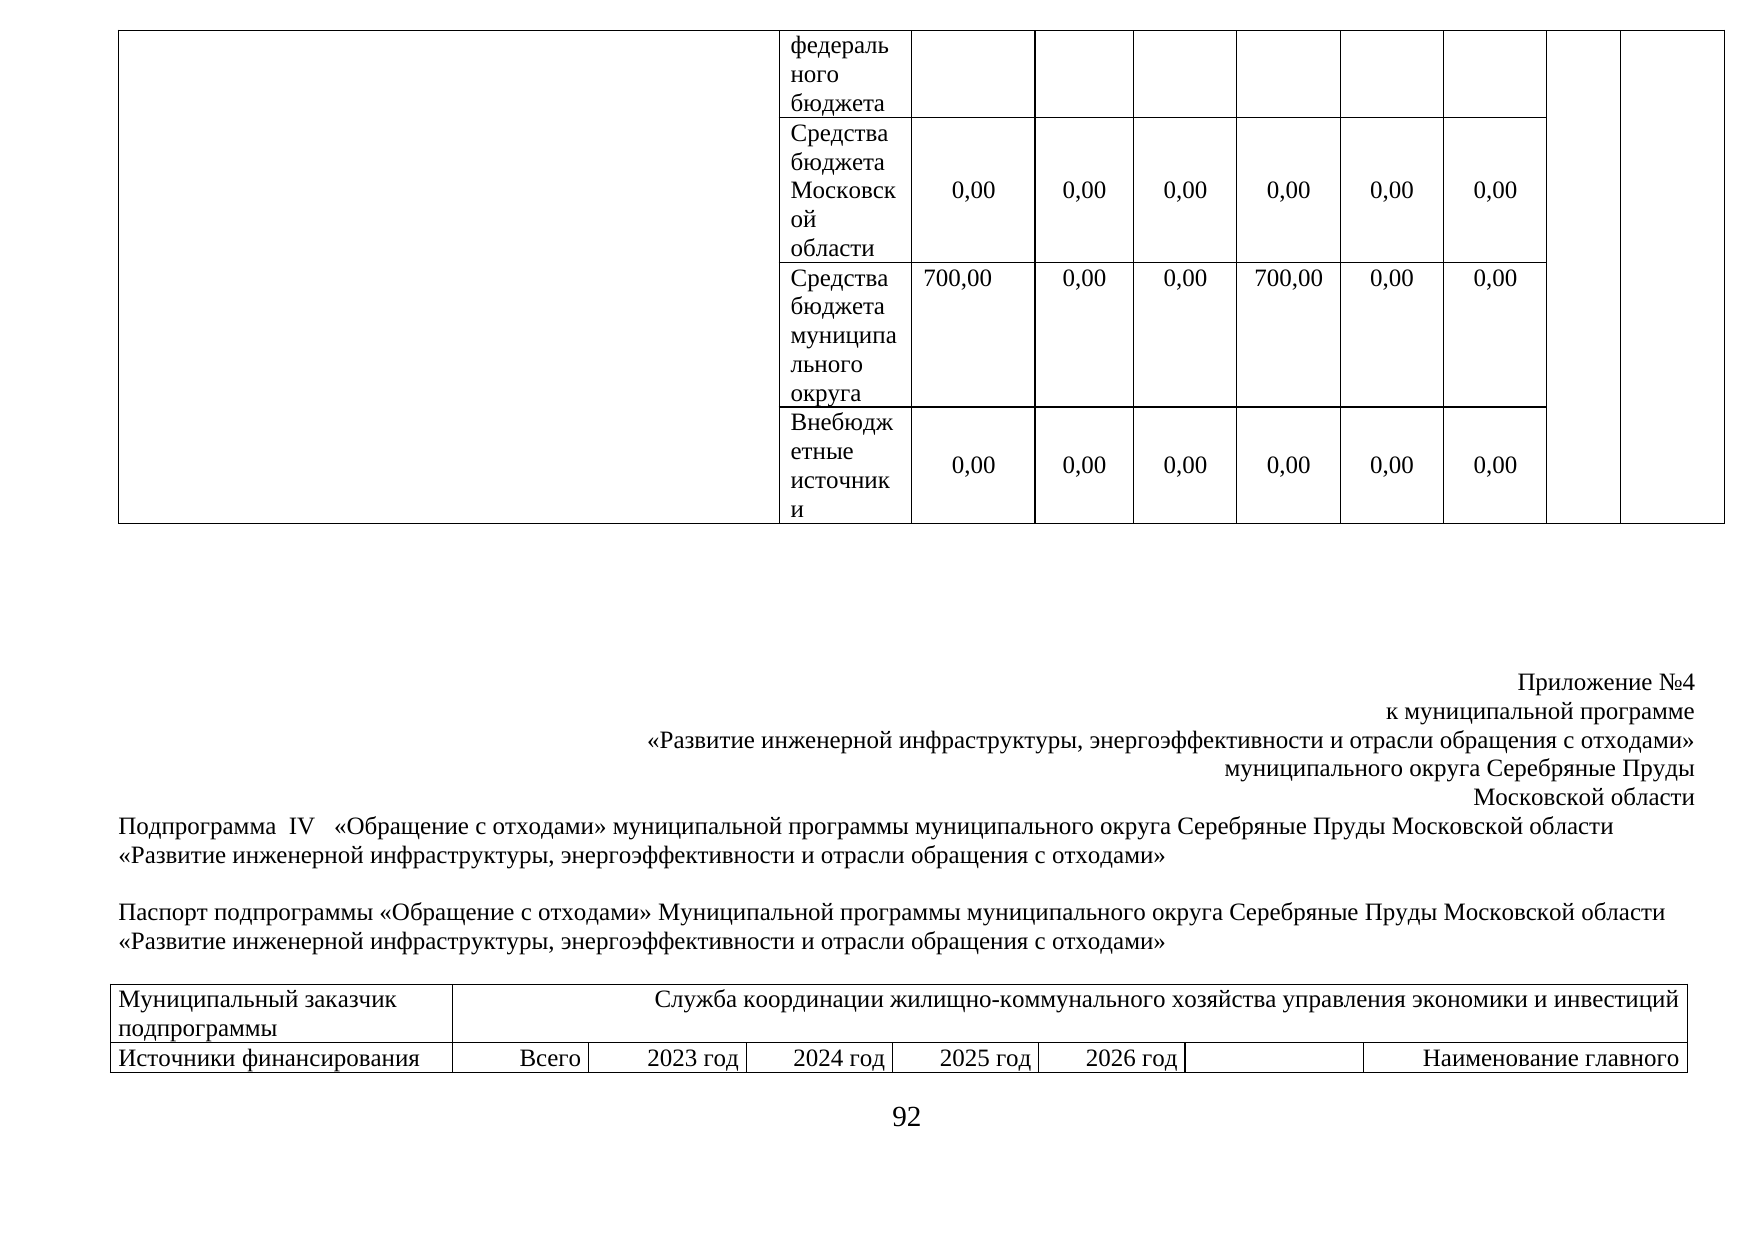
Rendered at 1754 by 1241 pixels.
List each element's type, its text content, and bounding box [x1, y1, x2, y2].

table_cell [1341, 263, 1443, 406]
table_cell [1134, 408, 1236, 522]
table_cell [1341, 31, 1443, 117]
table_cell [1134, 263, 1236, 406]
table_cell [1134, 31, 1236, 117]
text «Развитие инженерной инфраструктуры, энергоэффективности и отрасли обращения с отходами» [118, 725, 1695, 753]
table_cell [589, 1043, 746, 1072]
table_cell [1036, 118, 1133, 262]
text к муниципальной программе [118, 696, 1695, 725]
text Приложение №4 [118, 667, 1695, 696]
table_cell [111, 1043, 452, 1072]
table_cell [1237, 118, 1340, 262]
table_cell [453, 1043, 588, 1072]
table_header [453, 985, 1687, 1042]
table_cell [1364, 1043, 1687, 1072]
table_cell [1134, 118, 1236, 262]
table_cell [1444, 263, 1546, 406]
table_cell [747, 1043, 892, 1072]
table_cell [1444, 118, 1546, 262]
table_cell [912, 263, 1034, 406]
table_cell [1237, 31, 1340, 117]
text Паспорт подпрограммы «Обращение с отходами» Муниципальной программы муниципального округа Серебряные Пруды Московской области «Развитие инженерной инфраструктуры, энергоэффективности и отрасли обращения с отходами» [118, 897, 1695, 955]
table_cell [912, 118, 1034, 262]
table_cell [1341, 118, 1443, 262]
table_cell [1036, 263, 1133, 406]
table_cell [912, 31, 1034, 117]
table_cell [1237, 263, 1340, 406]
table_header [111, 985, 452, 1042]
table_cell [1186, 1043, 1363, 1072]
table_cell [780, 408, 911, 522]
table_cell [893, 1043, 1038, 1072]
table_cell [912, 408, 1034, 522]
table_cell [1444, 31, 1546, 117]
text Московской области [118, 782, 1695, 811]
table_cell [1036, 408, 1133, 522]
text муниципального округа Серебряные Пруды [118, 753, 1695, 782]
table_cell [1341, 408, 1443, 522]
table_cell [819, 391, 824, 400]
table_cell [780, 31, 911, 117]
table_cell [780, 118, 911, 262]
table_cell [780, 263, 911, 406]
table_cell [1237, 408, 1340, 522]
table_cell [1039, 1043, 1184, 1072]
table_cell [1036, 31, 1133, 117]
text Подпрограмма IV «Обращение с отходами» муниципальной программы муниципального округа Серебряные Пруды Московской области «Развитие инженерной инфраструктуры, энергоэффективности и отрасли обращения с отходами» [118, 811, 1695, 868]
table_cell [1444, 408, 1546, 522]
